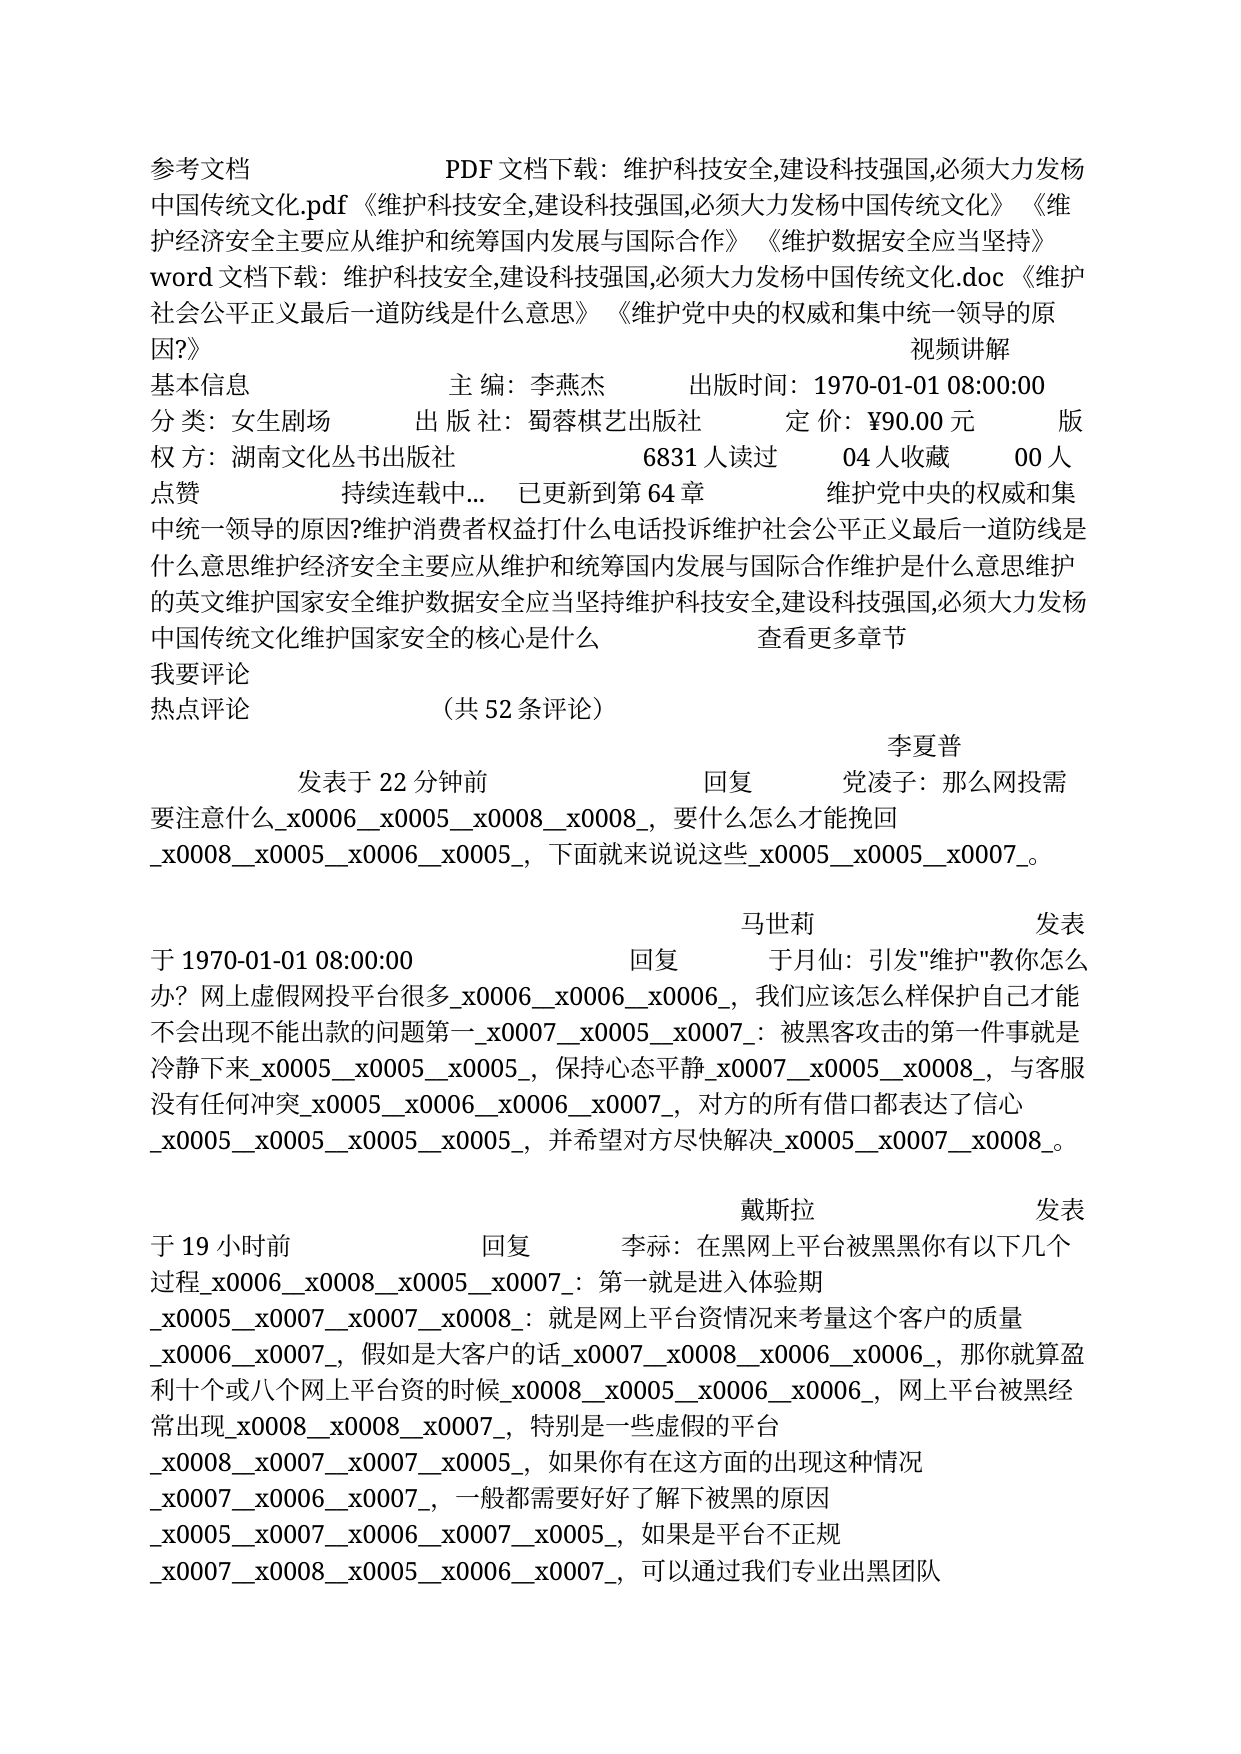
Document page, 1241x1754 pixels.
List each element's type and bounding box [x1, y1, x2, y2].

text [150, 150, 1090, 1587]
